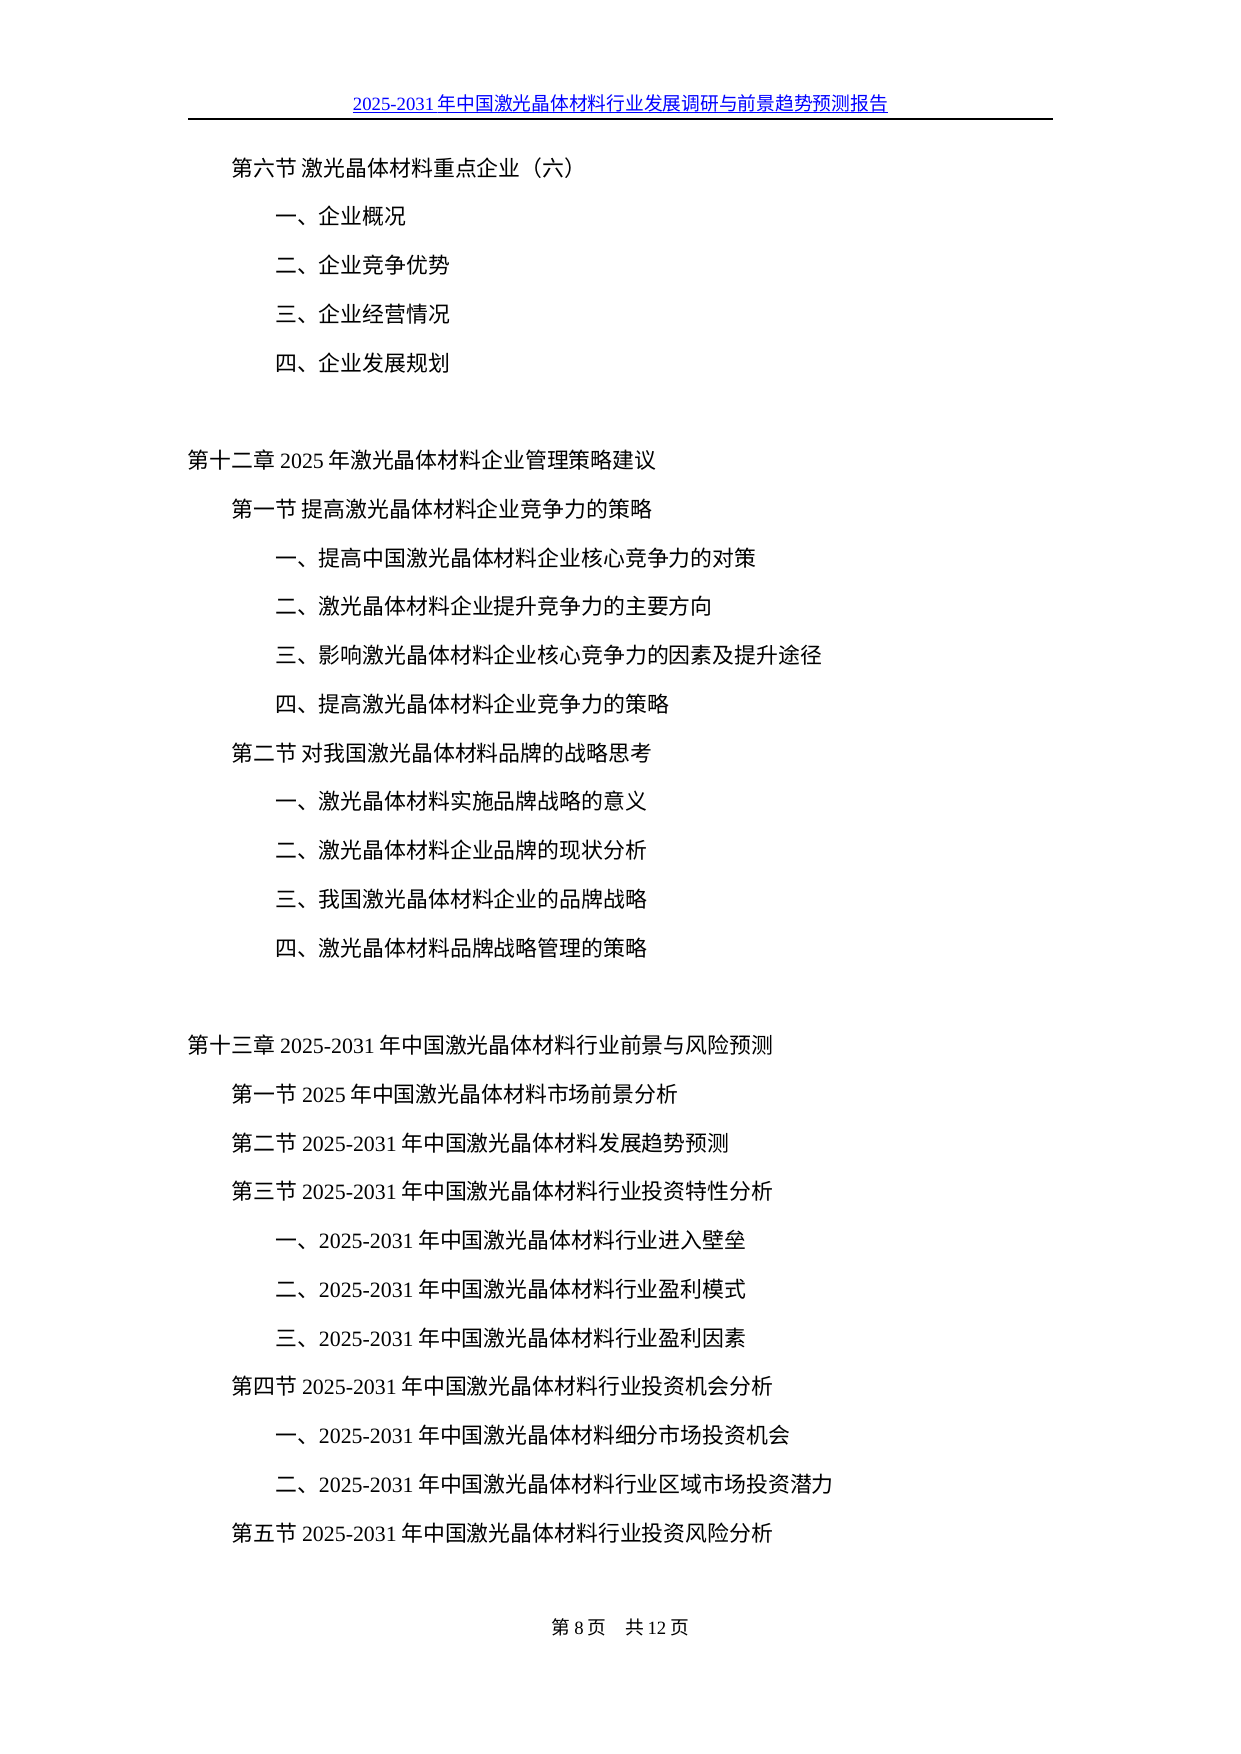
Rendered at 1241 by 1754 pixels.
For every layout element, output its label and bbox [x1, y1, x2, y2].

text [187, 150, 1053, 1548]
